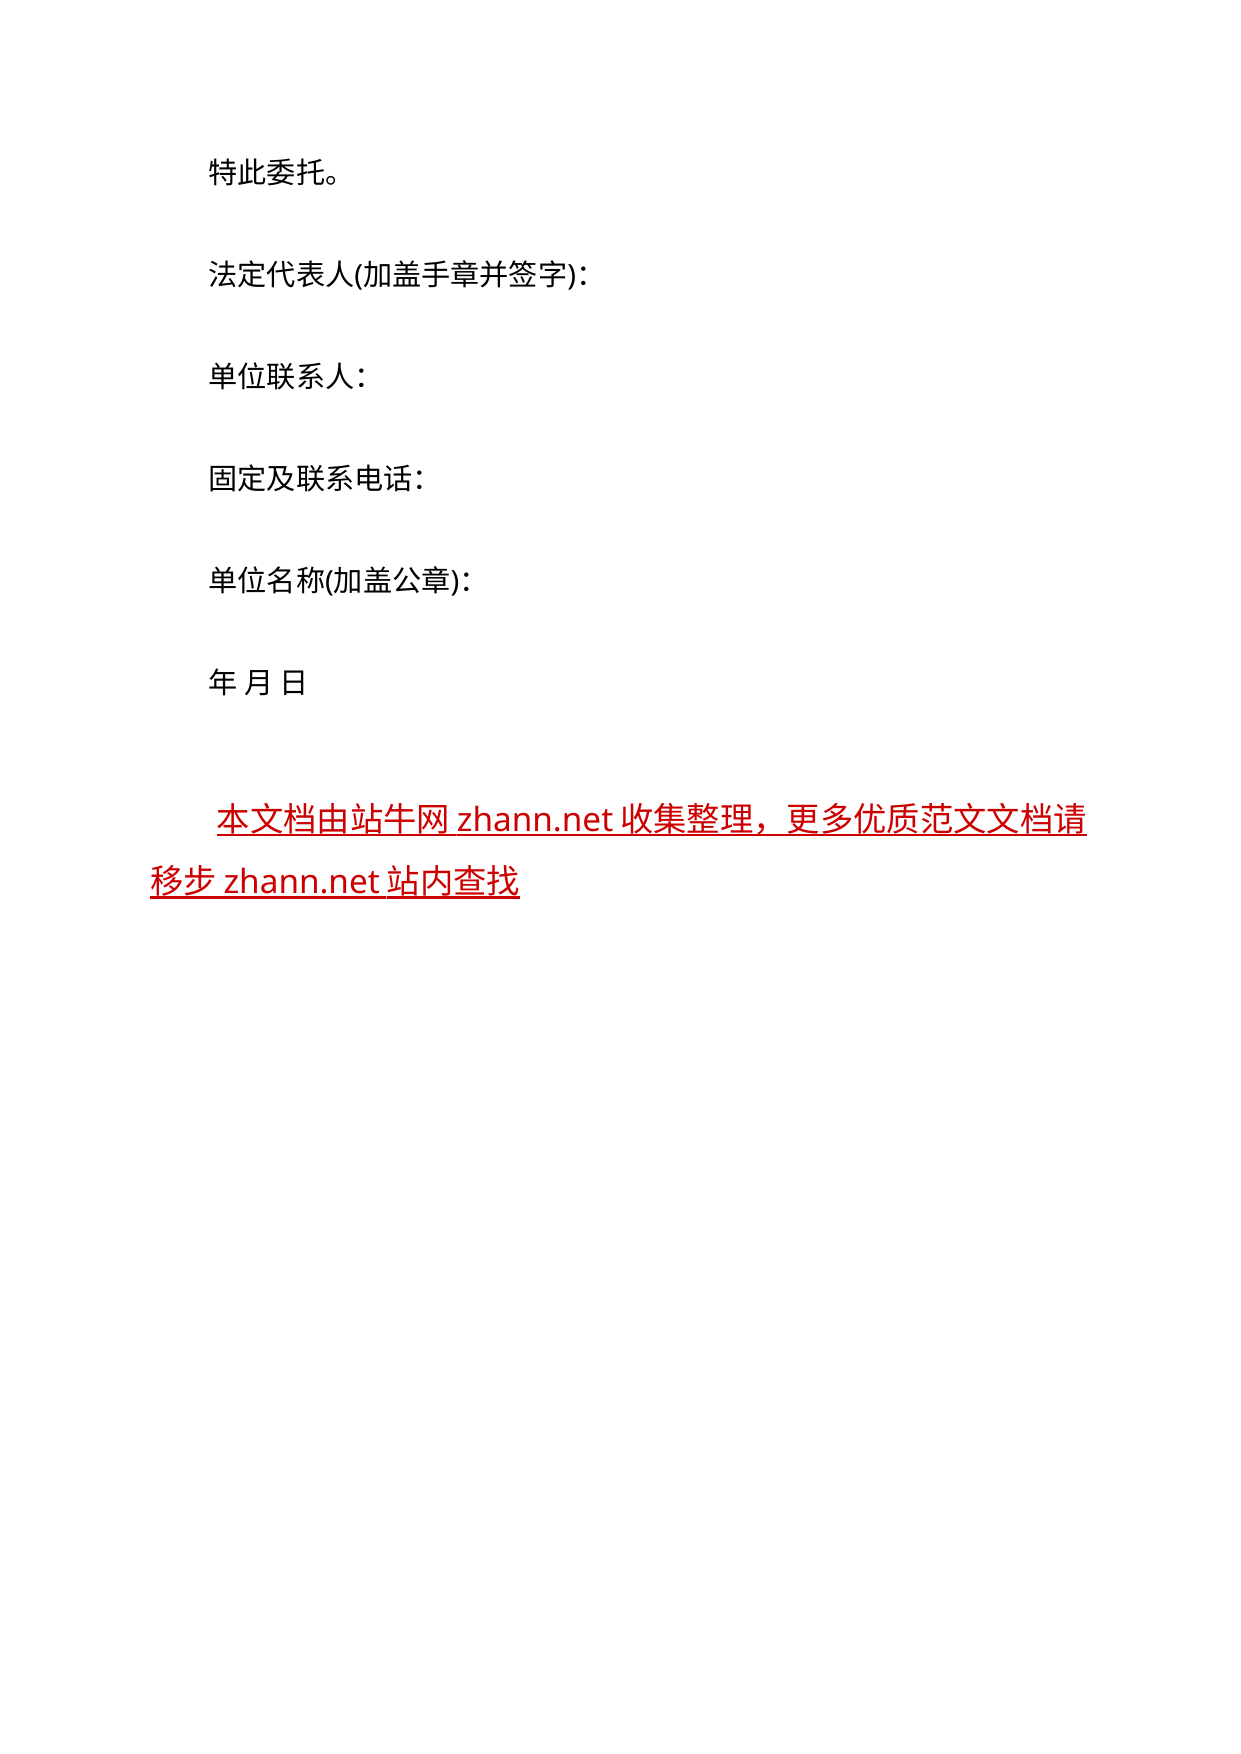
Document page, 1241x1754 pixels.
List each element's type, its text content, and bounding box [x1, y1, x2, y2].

text 单位名称(加盖公章)： [150, 557, 1090, 600]
text 固定及联系电话： [150, 456, 1090, 498]
text 本文档由站牛网zhann.net收集整理，更多优质范文文档请移步zhann.net站内查找 [150, 792, 1090, 903]
text 特此委托。 [150, 150, 1090, 192]
text 年 月 日 [150, 659, 1090, 702]
text 法定代表人(加盖手章并签字)： [150, 252, 1090, 294]
text 单位联系人： [150, 354, 1090, 396]
